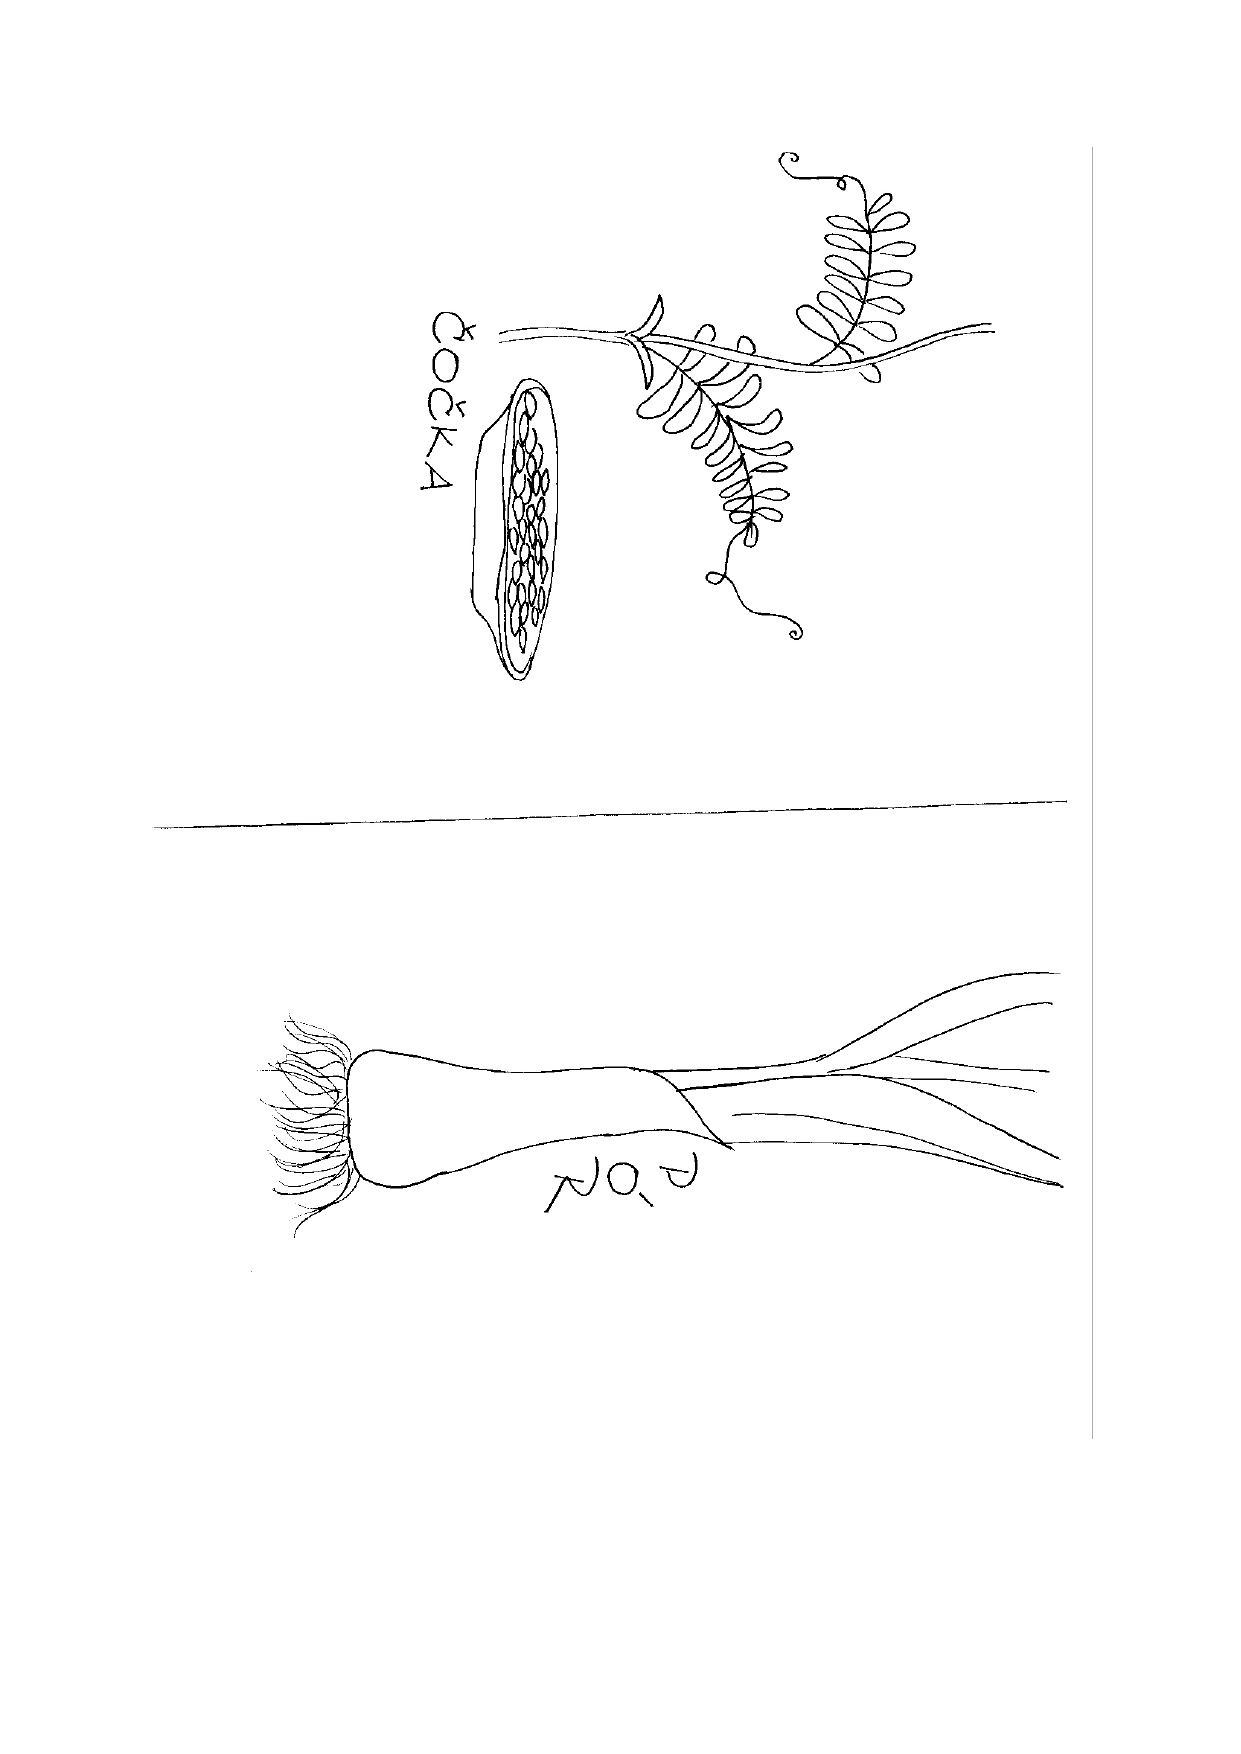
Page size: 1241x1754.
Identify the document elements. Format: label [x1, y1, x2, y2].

picture [147, 147, 1093, 1439]
